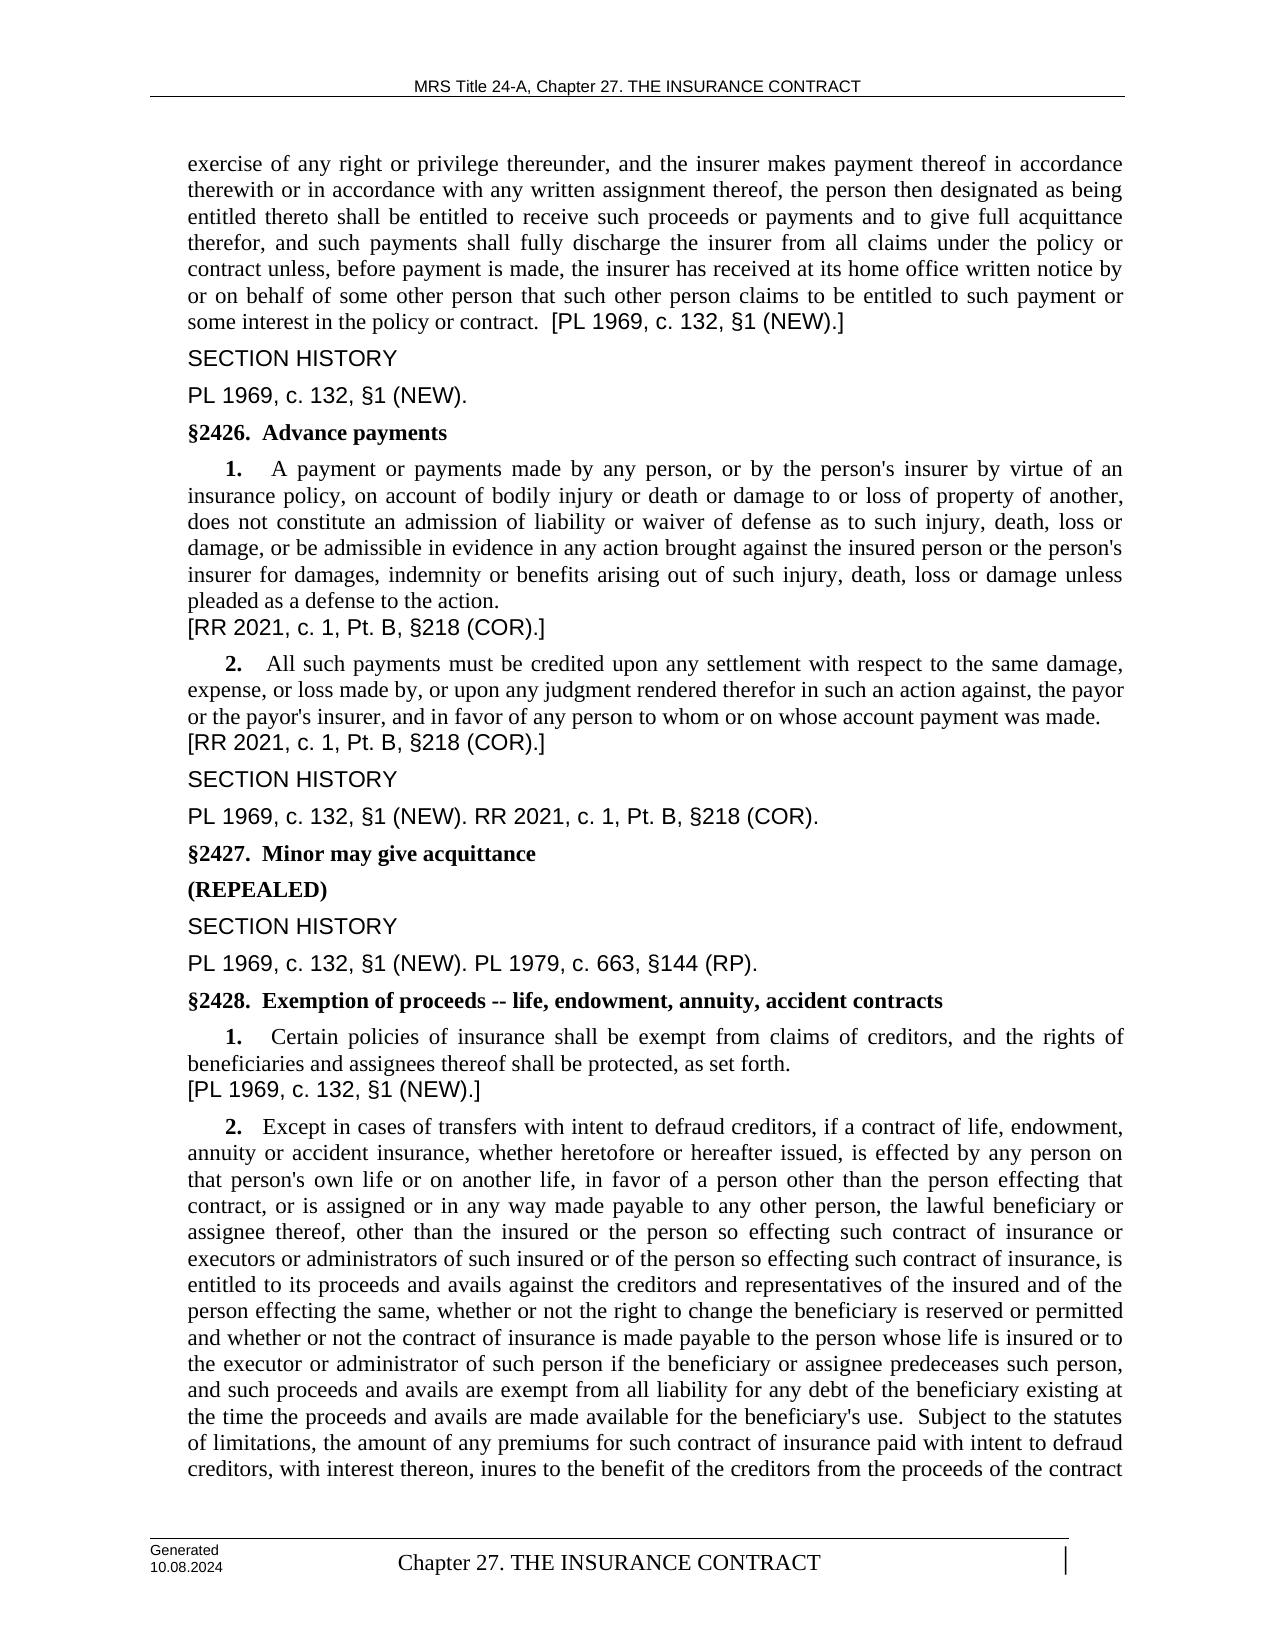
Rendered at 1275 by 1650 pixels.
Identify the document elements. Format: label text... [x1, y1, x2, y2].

text [RR 2021, c. 1, Pt. B, §218 (COR).] [187, 729, 1125, 756]
text SECTION HISTORY [187, 913, 1125, 939]
text §2426. Advance payments [187, 418, 1125, 445]
text 2. All such payments must be credited upon any settlement with respect to the same damage, expense, or loss made by, or upon any judgment rendered therefor in such an action against, the payor or the payor's insurer, and in favor of any person to whom or on whose account payment was made. [187, 650, 1125, 729]
text 1. A payment or payments made by any person, or by the person's insurer by virtue of an insurance policy, on account of bodily injury or death or damage to or loss of property of another, does not constitute an admission of liability or waiver of defense as to such injury, death, loss or damage, or be admissible in evidence in any action brought against the insured person or the person's insurer for damages, indemnity or benefits arising out of such injury, death, loss or damage unless pleaded as a defense to the action. [187, 455, 1125, 613]
text §2428. Exemption of proceeds -- life, endowment, annuity, accident contracts [187, 987, 1125, 1013]
text PL 1969, c. 132, §1 (NEW). RR 2021, c. 1, Pt. B, §218 (COR). [187, 803, 1125, 829]
text 1. Certain policies of insurance shall be exempt from claims of creditors, and the rights of beneficiaries and assignees thereof shall be protected, as set forth. [187, 1023, 1125, 1076]
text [187, 150, 1125, 334]
text PL 1969, c. 132, §1 (NEW). PL 1979, c. 663, §144 (RP). [187, 950, 1125, 976]
text §2427. Minor may give acquittance [187, 839, 1125, 866]
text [187, 1113, 1125, 1482]
text SECTION HISTORY [187, 345, 1125, 371]
text [RR 2021, c. 1, Pt. B, §218 (COR).] [187, 613, 1125, 640]
text (REPEALED) [187, 876, 1125, 903]
text SECTION HISTORY [187, 766, 1125, 792]
text [PL 1969, c. 132, §1 (NEW).] [187, 1076, 1125, 1102]
text PL 1969, c. 132, §1 (NEW). [187, 382, 1125, 408]
